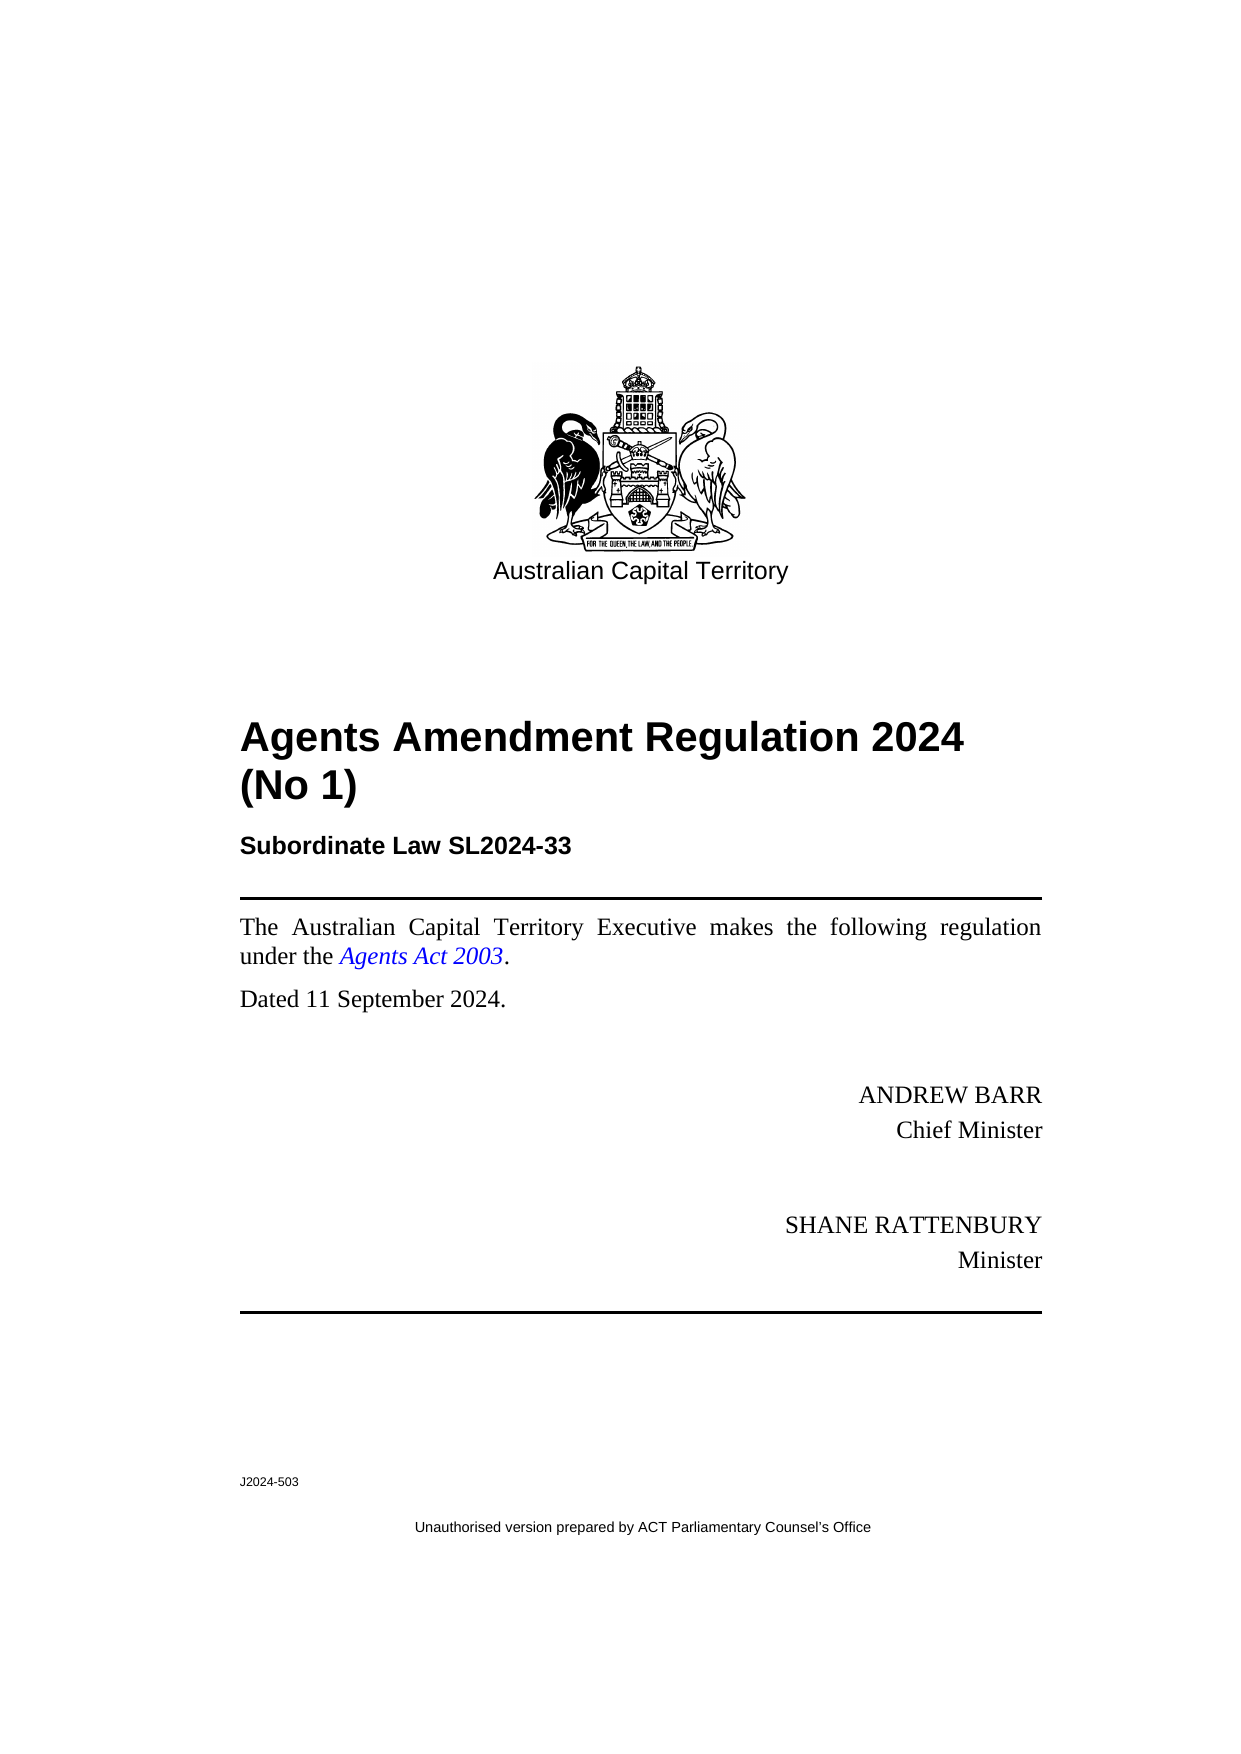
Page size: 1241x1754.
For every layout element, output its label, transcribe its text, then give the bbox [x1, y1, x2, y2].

text Agents Amendment Regulation 2024 (No 1) [239, 712, 1042, 808]
text Subordinate Law SL2024-33 [239, 831, 1042, 859]
picture [531, 362, 751, 557]
text Minister [239, 1245, 1042, 1274]
text The Australian Capital Territory Executive makes the following regulation under the Agents Act 2003. [239, 912, 1042, 970]
text Australian Capital Territory [239, 556, 1042, 585]
text Chief Minister [239, 1115, 1042, 1143]
text Dated 11 September 2024. [239, 984, 1042, 1013]
text Shane Rattenbury [239, 1210, 1042, 1239]
text Andrew Barr [239, 1080, 1042, 1108]
